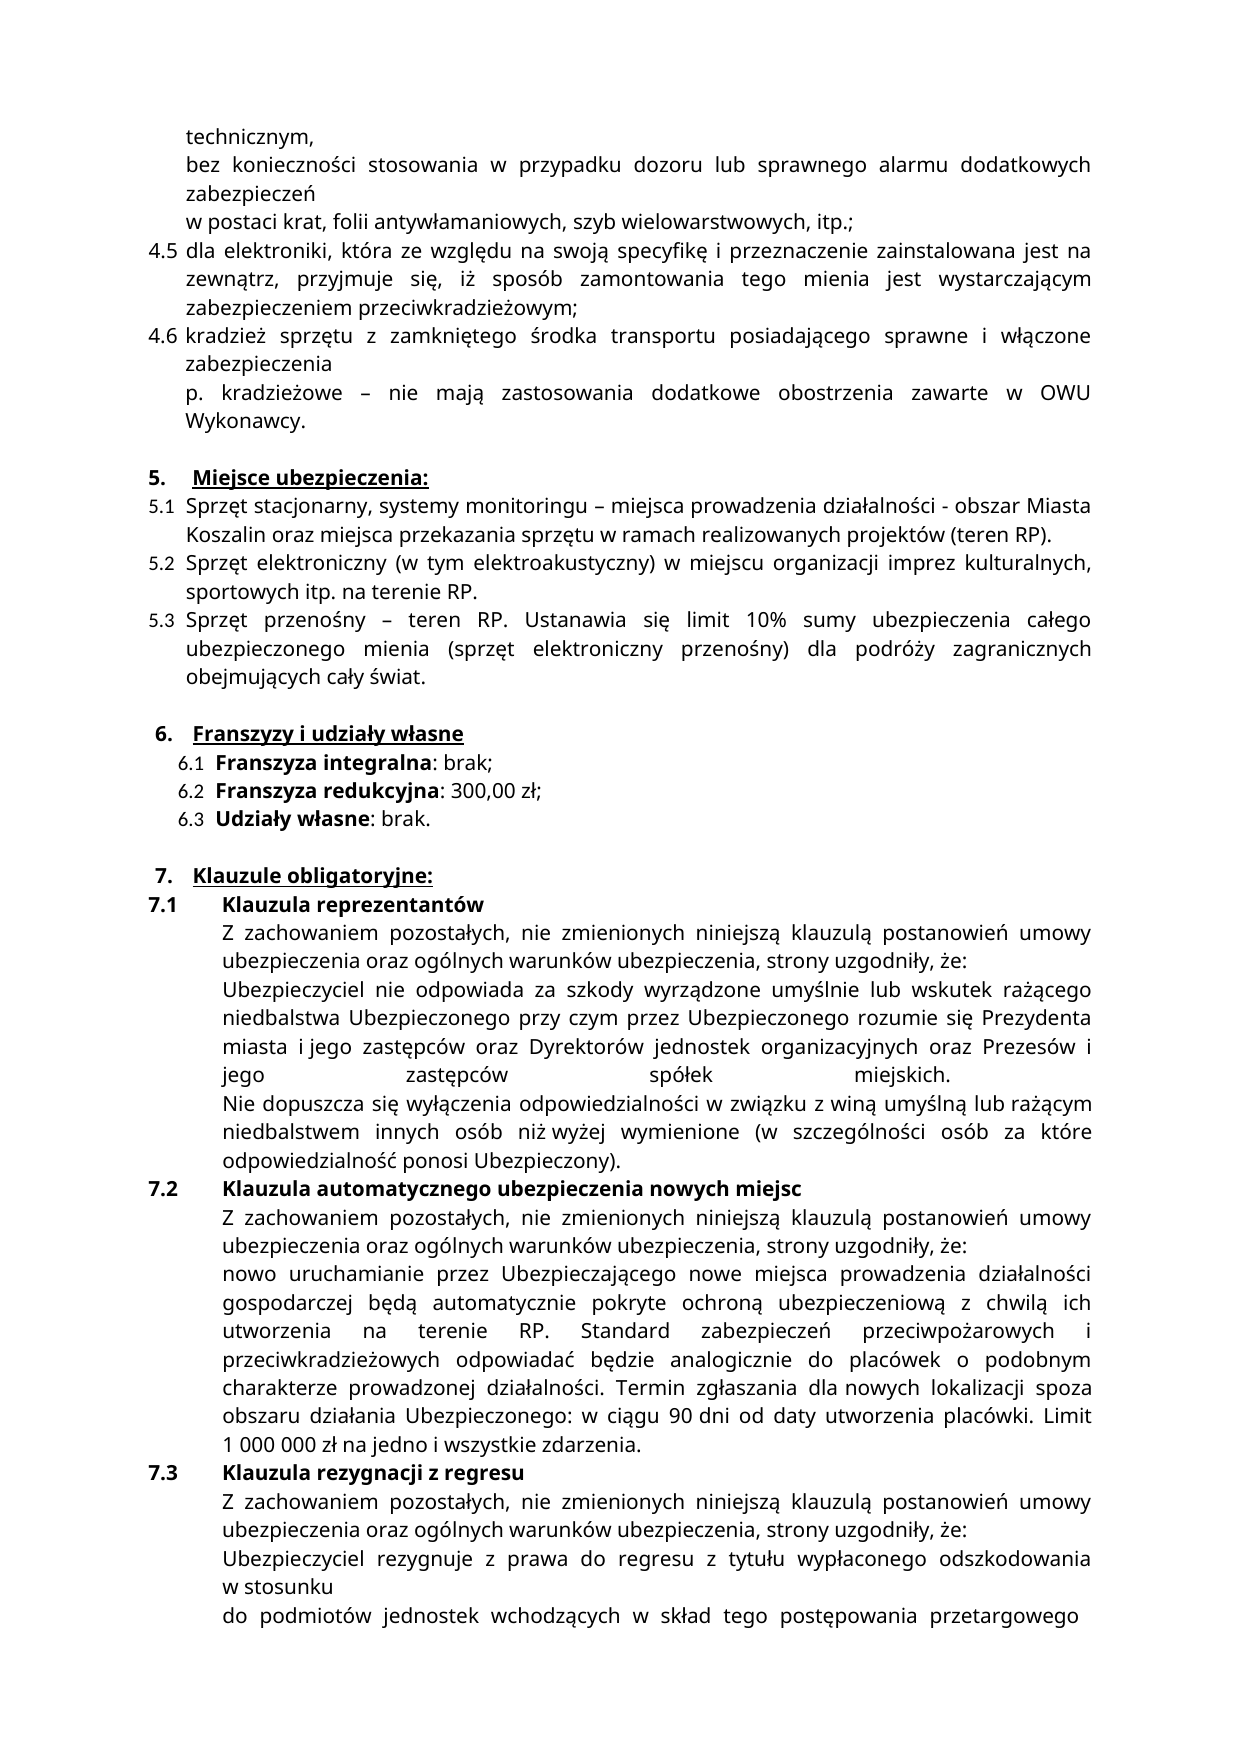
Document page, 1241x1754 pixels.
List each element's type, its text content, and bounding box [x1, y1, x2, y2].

list Miejsce ubezpieczenia: [148, 463, 1092, 492]
list Sprzęt elektroniczny (w tym elektroakustyczny) w miejscu organizacji imprez kulturalnych, sportowych itp. na terenie RP. [148, 548, 1092, 605]
list dla elektroniki, która ze względu na swoją specyfikę i przeznaczenie zainstalowana jest na zewnątrz, przyjmuje się, iż sposób zamontowania tego mienia jest wystarczającym zabezpieczeniem przeciwkradzieżowym; [148, 236, 1092, 321]
list Klauzula automatycznego ubezpieczenia nowych miejsc [148, 1174, 1092, 1203]
list kradzież sprzętu z zamkniętego środka transportu posiadającego sprawne i włączone zabezpieczenia p. kradzieżowe – nie mają zastosowania dodatkowe obostrzenia zawarte w OWU Wykonawcy. [148, 321, 1092, 435]
list Klauzula reprezentantów [148, 890, 1092, 918]
list Franszyza integralna: brak; [178, 748, 1092, 776]
text Ubezpieczyciel nie odpowiada za szkody wyrządzone umyślnie lub wskutek rażącego niedbalstwa Ubezpieczonego przy czym przez Ubezpieczonego rozumie się Prezydenta miasta i jego zastępców oraz Dyrektorów jednostek organizacyjnych oraz Prezesów i jego zastępców spółek miejskich. Nie dopuszcza się wyłączenia odpowiedzialności w związku z winą umyślną lub rażącym niedbalstwem innych osób niż wyżej wymienione (w szczególności osób za które odpowiedzialność ponosi Ubezpieczony). [222, 975, 1092, 1174]
list Klauzula rezygnacji z regresu [148, 1458, 1092, 1487]
list Franszyza redukcyjna: 300,00 zł; [178, 776, 1092, 804]
list Klauzule obligatoryjne: [155, 861, 1092, 890]
list Sprzęt stacjonarny, systemy monitoringu – miejsca prowadzenia działalności - obszar Miasta Koszalin oraz miejsca przekazania sprzętu w ramach realizowanych projektów (teren RP). [148, 492, 1092, 548]
list Sprzęt przenośny – teren RP. Ustanawia się limit 10% sumy ubezpieczenia całego ubezpieczonego mienia (sprzęt elektroniczny przenośny) dla podróży zagranicznych obejmujących cały świat. [148, 605, 1092, 691]
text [222, 1544, 1092, 1629]
list Udziały własne: brak. [178, 804, 1092, 833]
text nowo uruchamianie przez Ubezpieczającego nowe miejsca prowadzenia działalności gospodarczej będą automatycznie pokryte ochroną ubezpieczeniową z chwilą ich utworzenia na terenie RP. Standard zabezpieczeń przeciwpożarowych i przeciwkradzieżowych odpowiadać będzie analogicznie do placówek o podobnym charakterze prowadzonej działalności. Termin zgłaszania dla nowych lokalizacji spoza obszaru działania Ubezpieczonego: w ciągu 90 dni od daty utworzenia placówki. Limit 1 000 000 zł na jedno i wszystkie zdarzenia. [222, 1259, 1092, 1458]
list Franszyzy i udziały własne [155, 719, 1092, 748]
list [148, 122, 1092, 236]
